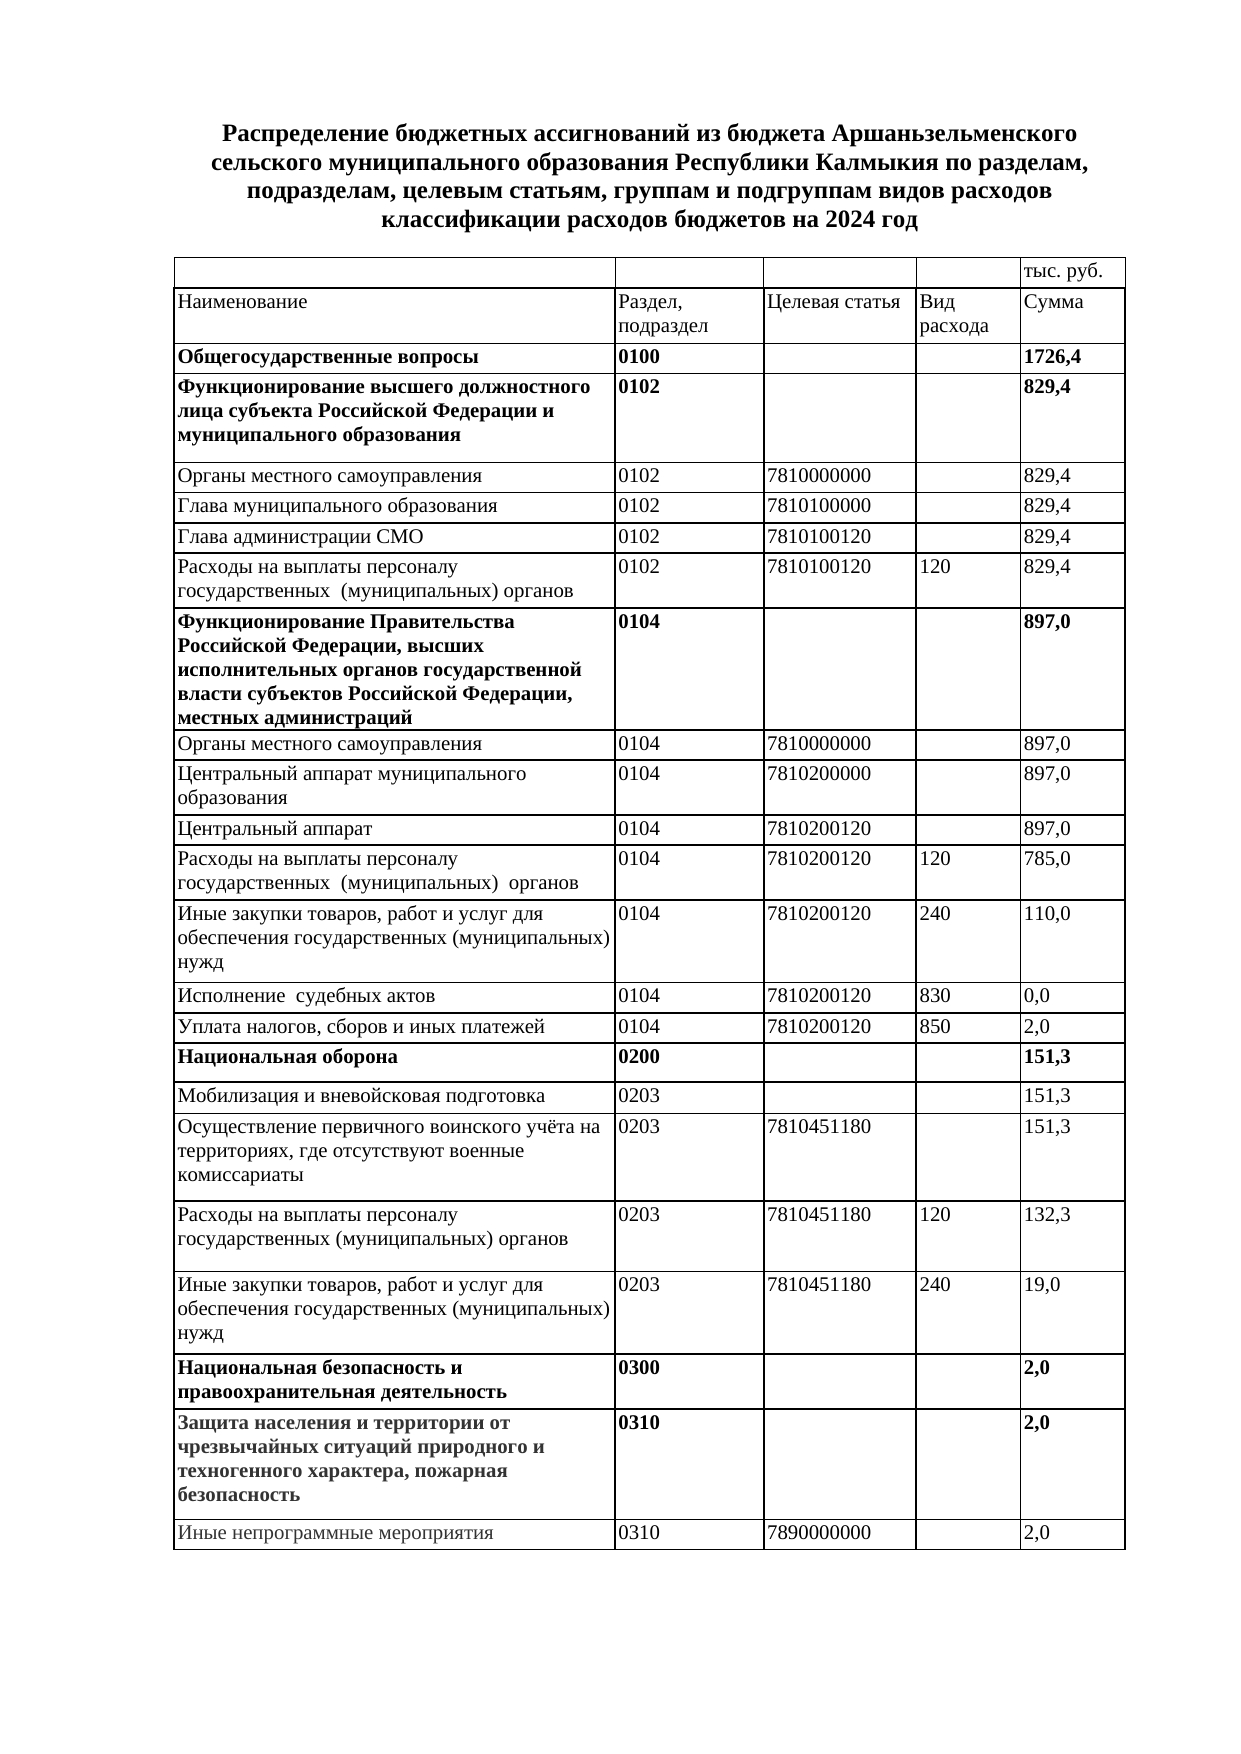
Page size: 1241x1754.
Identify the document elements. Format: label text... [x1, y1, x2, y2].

table_cell Органы местного самоуправления [175, 463, 614, 492]
table_cell [917, 1355, 1020, 1408]
table_cell [917, 1410, 1020, 1518]
table_cell [765, 1410, 915, 1518]
table_cell 0310 [616, 1520, 763, 1549]
table_cell [917, 1520, 1020, 1549]
table_cell 7810200120 [765, 901, 915, 982]
table_cell 7810100000 [765, 493, 915, 522]
table_cell 0102 [616, 374, 763, 462]
table_cell [917, 731, 1020, 759]
table_cell 0200 [616, 1044, 763, 1081]
table_cell 151,3 [1021, 1083, 1124, 1112]
table_cell 0203 [616, 1114, 763, 1200]
table_cell Центральный аппарат муниципального образования [175, 761, 614, 814]
table_cell 829,4 [1021, 493, 1124, 522]
table_header [917, 258, 1020, 287]
table_cell 850 [917, 1014, 1020, 1042]
table_cell 2,0 [1021, 1355, 1124, 1408]
table_cell Уплата налогов, сборов и иных платежей [175, 1014, 614, 1042]
table_cell [765, 1044, 915, 1081]
table_cell 0310 [616, 1410, 763, 1518]
table_cell 7810200120 [765, 1014, 915, 1042]
table_cell 0102 [616, 524, 763, 552]
table_cell 7810451180 [765, 1114, 915, 1200]
table_cell 0102 [616, 554, 763, 607]
table_cell Иные закупки товаров, работ и услуг для обеспечения государственных (муниципальных) нужд [175, 901, 614, 982]
table_cell Иные закупки товаров, работ и услуг для обеспечения государственных (муниципальных) нужд [175, 1272, 614, 1353]
table_cell 0104 [616, 609, 763, 729]
table_cell 0104 [616, 846, 763, 899]
table_cell 2,0 [1021, 1520, 1124, 1549]
table_cell 0104 [616, 901, 763, 982]
table_cell 7810100120 [765, 554, 915, 607]
table_cell 7810100120 [765, 524, 915, 552]
table_cell 829,4 [1021, 524, 1124, 552]
table_cell 7810451180 [765, 1202, 915, 1271]
table_cell 785,0 [1021, 846, 1124, 899]
table_cell [917, 493, 1020, 522]
table_cell Центральный аппарат [175, 816, 614, 844]
table_cell 0100 [616, 344, 763, 372]
table_cell 7810000000 [765, 731, 915, 759]
table_header [764, 258, 916, 287]
table_cell 240 [917, 1272, 1020, 1353]
table_cell 830 [917, 983, 1020, 1012]
table_cell 7810451180 [765, 1272, 915, 1353]
table_cell Расходы на выплаты персоналу государственных (муниципальных) органов [175, 554, 614, 607]
table_cell 897,0 [1021, 761, 1124, 814]
table_cell 0104 [616, 816, 763, 844]
table_cell [917, 816, 1020, 844]
table_cell Расходы на выплаты персоналу государственных (муниципальных) органов [175, 846, 614, 899]
table_cell 0102 [616, 463, 763, 492]
table_cell Иные непрограммные мероприятия [175, 1520, 614, 1549]
table_cell 0102 [616, 493, 763, 522]
table_cell Целевая статья [765, 289, 915, 342]
table_cell Наименование [175, 289, 614, 342]
table_cell [917, 374, 1020, 462]
table_cell 0203 [616, 1202, 763, 1271]
table_cell [765, 1355, 915, 1408]
table_cell 7810000000 [765, 463, 915, 492]
table_cell 1726,4 [1021, 344, 1124, 372]
table_cell [917, 1044, 1020, 1081]
table_cell 7810200120 [765, 846, 915, 899]
table_cell Национальная безопасность и правоохранительная деятельность [175, 1355, 614, 1408]
table_cell Осуществление первичного воинского учёта на территориях, где отсутствуют военные комиссариаты [175, 1114, 614, 1200]
table_cell [917, 463, 1020, 492]
table_cell 7810200120 [765, 816, 915, 844]
table_cell 132,3 [1021, 1202, 1124, 1271]
table_cell 2,0 [1021, 1014, 1124, 1042]
table_cell 110,0 [1021, 901, 1124, 982]
table_cell [917, 344, 1020, 372]
table_cell [765, 1083, 915, 1112]
table_cell 829,4 [1021, 374, 1124, 462]
table_cell [917, 609, 1020, 729]
table_cell [917, 524, 1020, 552]
table_cell 897,0 [1021, 816, 1124, 844]
table_cell Общегосударственные вопросы [175, 344, 614, 372]
table_cell 829,4 [1021, 463, 1124, 492]
table_cell Функционирование Правительства Российской Федерации, высших исполнительных органов государственной власти субъектов Российской Федерации, местных администраций [175, 609, 614, 729]
table_cell 151,3 [1021, 1114, 1124, 1200]
table_cell [765, 344, 915, 372]
table_header [616, 258, 763, 287]
table_cell [917, 1083, 1020, 1112]
table_cell 19,0 [1021, 1272, 1124, 1353]
table_cell Глава муниципального образования [175, 493, 614, 522]
text Распределение бюджетных ассигнований из бюджета Аршаньзельменского сельского муниципального образования Республики Калмыкия по разделам, подразделам, целевым статьям, группам и подгруппам видов расходов классификации расходов бюджетов на 2024 год [177, 118, 1122, 233]
table_cell Глава администрации СМО [175, 524, 614, 552]
table_cell 0203 [616, 1272, 763, 1353]
table_cell 151,3 [1021, 1044, 1124, 1081]
table_cell 0104 [616, 761, 763, 814]
table_cell [917, 1114, 1020, 1200]
table_cell 0203 [616, 1083, 763, 1112]
table_cell Вид расхода [917, 289, 1020, 342]
table_cell Мобилизация и вневойсковая подготовка [175, 1083, 614, 1112]
table_cell 0300 [616, 1355, 763, 1408]
table_cell 120 [917, 554, 1020, 607]
table_cell 120 [917, 1202, 1020, 1271]
table_cell 7810200000 [765, 761, 915, 814]
table_header тыс. руб. [1021, 258, 1125, 287]
table_cell Органы местного самоуправления [175, 731, 614, 759]
table_cell Расходы на выплаты персоналу государственных (муниципальных) органов [175, 1202, 614, 1271]
table_cell 0104 [616, 1014, 763, 1042]
table_cell Функционирование высшего должностного лица субъекта Российской Федерации и муниципального образования [175, 374, 614, 462]
table_header [175, 258, 615, 287]
table_cell 240 [917, 901, 1020, 982]
table_cell Сумма [1021, 289, 1124, 342]
table_cell [765, 374, 915, 462]
table_cell 2,0 [1021, 1410, 1124, 1518]
table_cell Раздел, подраздел [616, 289, 763, 342]
table_cell 829,4 [1021, 554, 1124, 607]
table_cell [917, 761, 1020, 814]
table_cell Исполнение судебных актов [175, 983, 614, 1012]
table_cell 897,0 [1021, 609, 1124, 729]
table_cell 7810200120 [765, 983, 915, 1012]
table_cell 0104 [616, 983, 763, 1012]
table_cell Национальная оборона [175, 1044, 614, 1081]
table_cell 120 [917, 846, 1020, 899]
table_cell 0,0 [1021, 983, 1124, 1012]
table_cell 0104 [616, 731, 763, 759]
table_cell 7890000000 [765, 1520, 915, 1549]
table_cell [765, 609, 915, 729]
table_cell Защита населения и территории от чрезвычайных ситуаций природного и техногенного характера, пожарная безопасность [175, 1410, 614, 1518]
table_cell 897,0 [1021, 731, 1124, 759]
